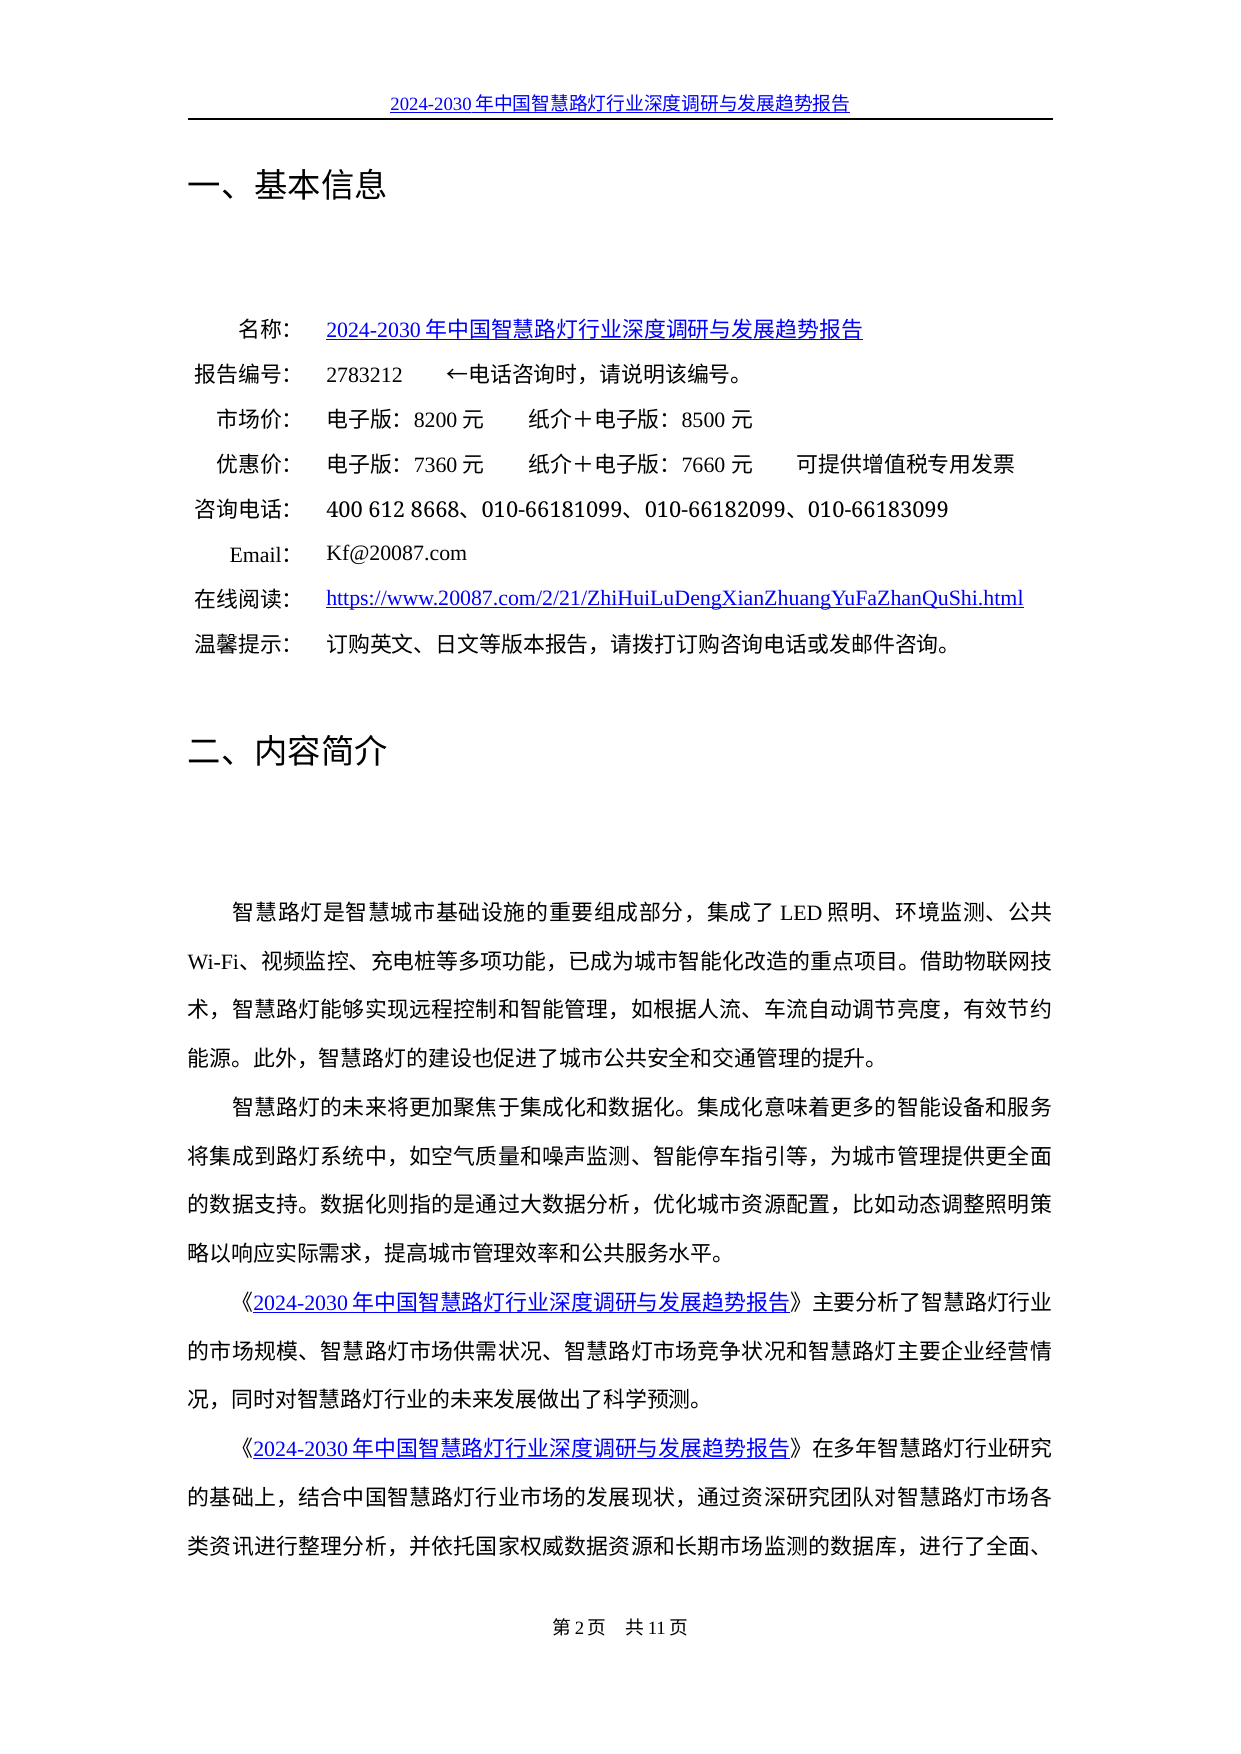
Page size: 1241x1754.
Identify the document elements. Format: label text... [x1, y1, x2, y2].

table_cell 优惠价： [167, 447, 315, 492]
table_cell 市场价： [167, 402, 315, 447]
table_cell 订购英文、日文等版本报告，请拨打订购咨询电话或发邮件咨询。 [315, 627, 1073, 672]
table_cell [315, 582, 1073, 627]
title 一、基本信息 [187, 150, 1053, 215]
table_cell 电子版：7360 元 纸介＋电子版：7660 元 可提供增值税专用发票 [315, 447, 1073, 492]
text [187, 894, 1053, 1561]
table_cell Email： [167, 537, 315, 582]
table_cell Kf@20087.com [315, 537, 1073, 582]
table_cell 电子版：8200 元 纸介＋电子版：8500 元 [315, 402, 1073, 447]
table_header 名称： [167, 312, 315, 357]
table_cell 在线阅读： [167, 582, 315, 627]
table_cell 温馨提示： [167, 627, 315, 672]
title 二、内容简介 [187, 717, 1053, 782]
table_cell 400 612 8668、010-66181099、010-66182099、010-66183099 [315, 492, 1073, 537]
table_cell 2783212 ←电话咨询时，请说明该编号。 [315, 357, 1073, 402]
table_cell 咨询电话： [167, 492, 315, 537]
table_header 2024-2030年中国智慧路灯行业深度调研与发展趋势报告 [315, 312, 1073, 357]
table_cell 报告编号： [167, 357, 315, 402]
